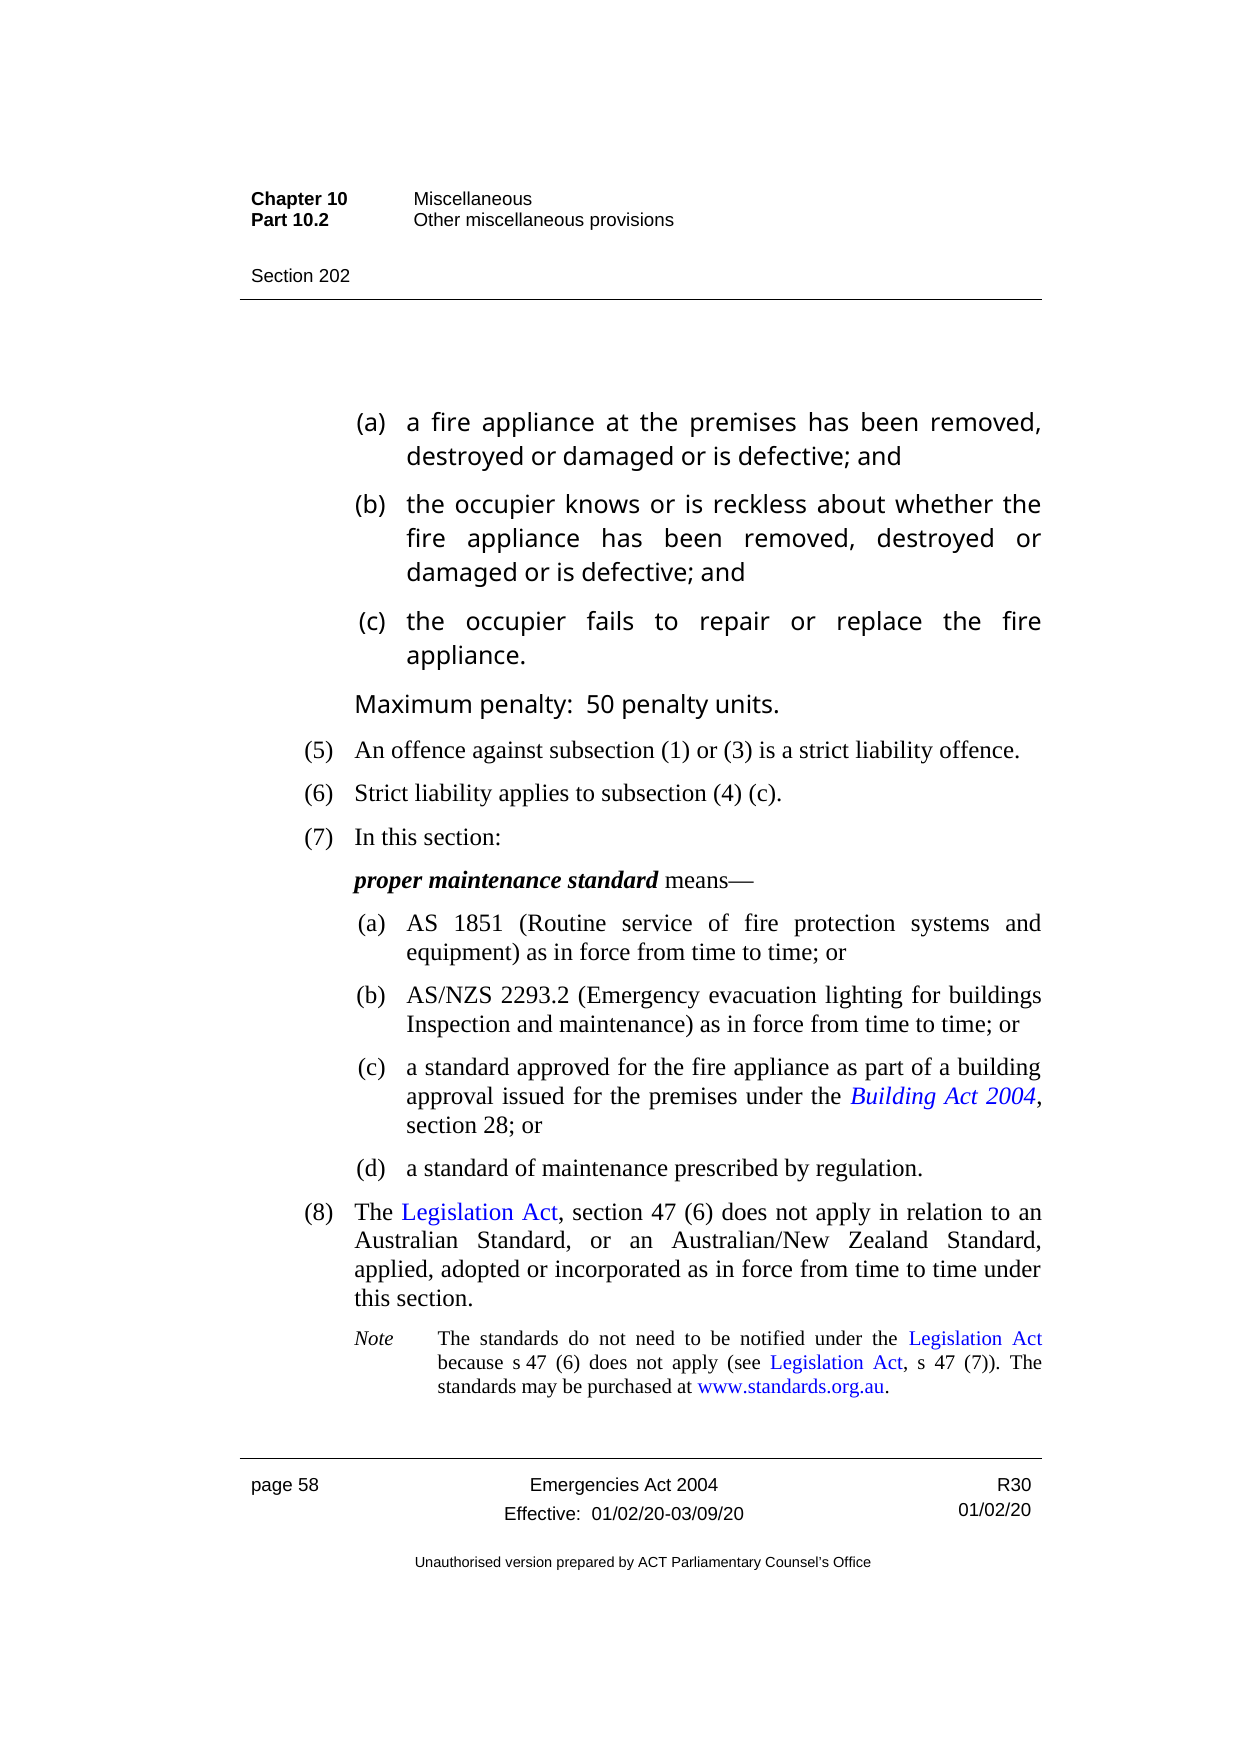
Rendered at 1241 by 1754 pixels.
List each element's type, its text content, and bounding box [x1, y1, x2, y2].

text (7) In this section: [239, 822, 1042, 850]
text (a) AS 1851 (Routine service of fire protection systems and equipment) as in force from time to time; or [239, 908, 1042, 966]
text (d) a standard of maintenance prescribed by regulation. [239, 1153, 1042, 1182]
text (6) Strict liability applies to subsection (4) (c). [239, 778, 1042, 807]
text Note The standards do not need to be notified under the Legislation Act because s 47 (6) does not apply (see Legislation Act, s 47 (7)). The standards may be purchased at www.standards.org.au. [354, 1326, 1042, 1398]
text (b) AS/NZS 2293.2 (Emergency evacuation lighting for buildings Inspection and maintenance) as in force from time to time; or [239, 980, 1042, 1038]
text (8) The Legislation Act, section 47 (6) does not apply in relation to an Australian Standard, or an Australian/New Zealand Standard, applied, adopted or incorporated as in force from time to time under this section. [239, 1197, 1042, 1312]
text (5) An offence against subsection (1) or (3) is a strict liability offence. [239, 735, 1042, 764]
text (b) the occupier knows or is reckless about whether the fire appliance has been removed, destroyed or damaged or is defective; and [239, 487, 1042, 589]
text (a) a fire appliance at the premises has been removed, destroyed or damaged or is defective; and [239, 404, 1042, 472]
text (c) a standard approved for the fire appliance as part of a building approval issued for the premises under the Building Act 2004, section 28; or [239, 1052, 1042, 1139]
text Maximum penalty: 50 penalty units. [354, 686, 1042, 720]
text proper maintenance standard means— [354, 865, 1042, 894]
text (c) the occupier fails to repair or replace the fire appliance. [239, 604, 1042, 672]
